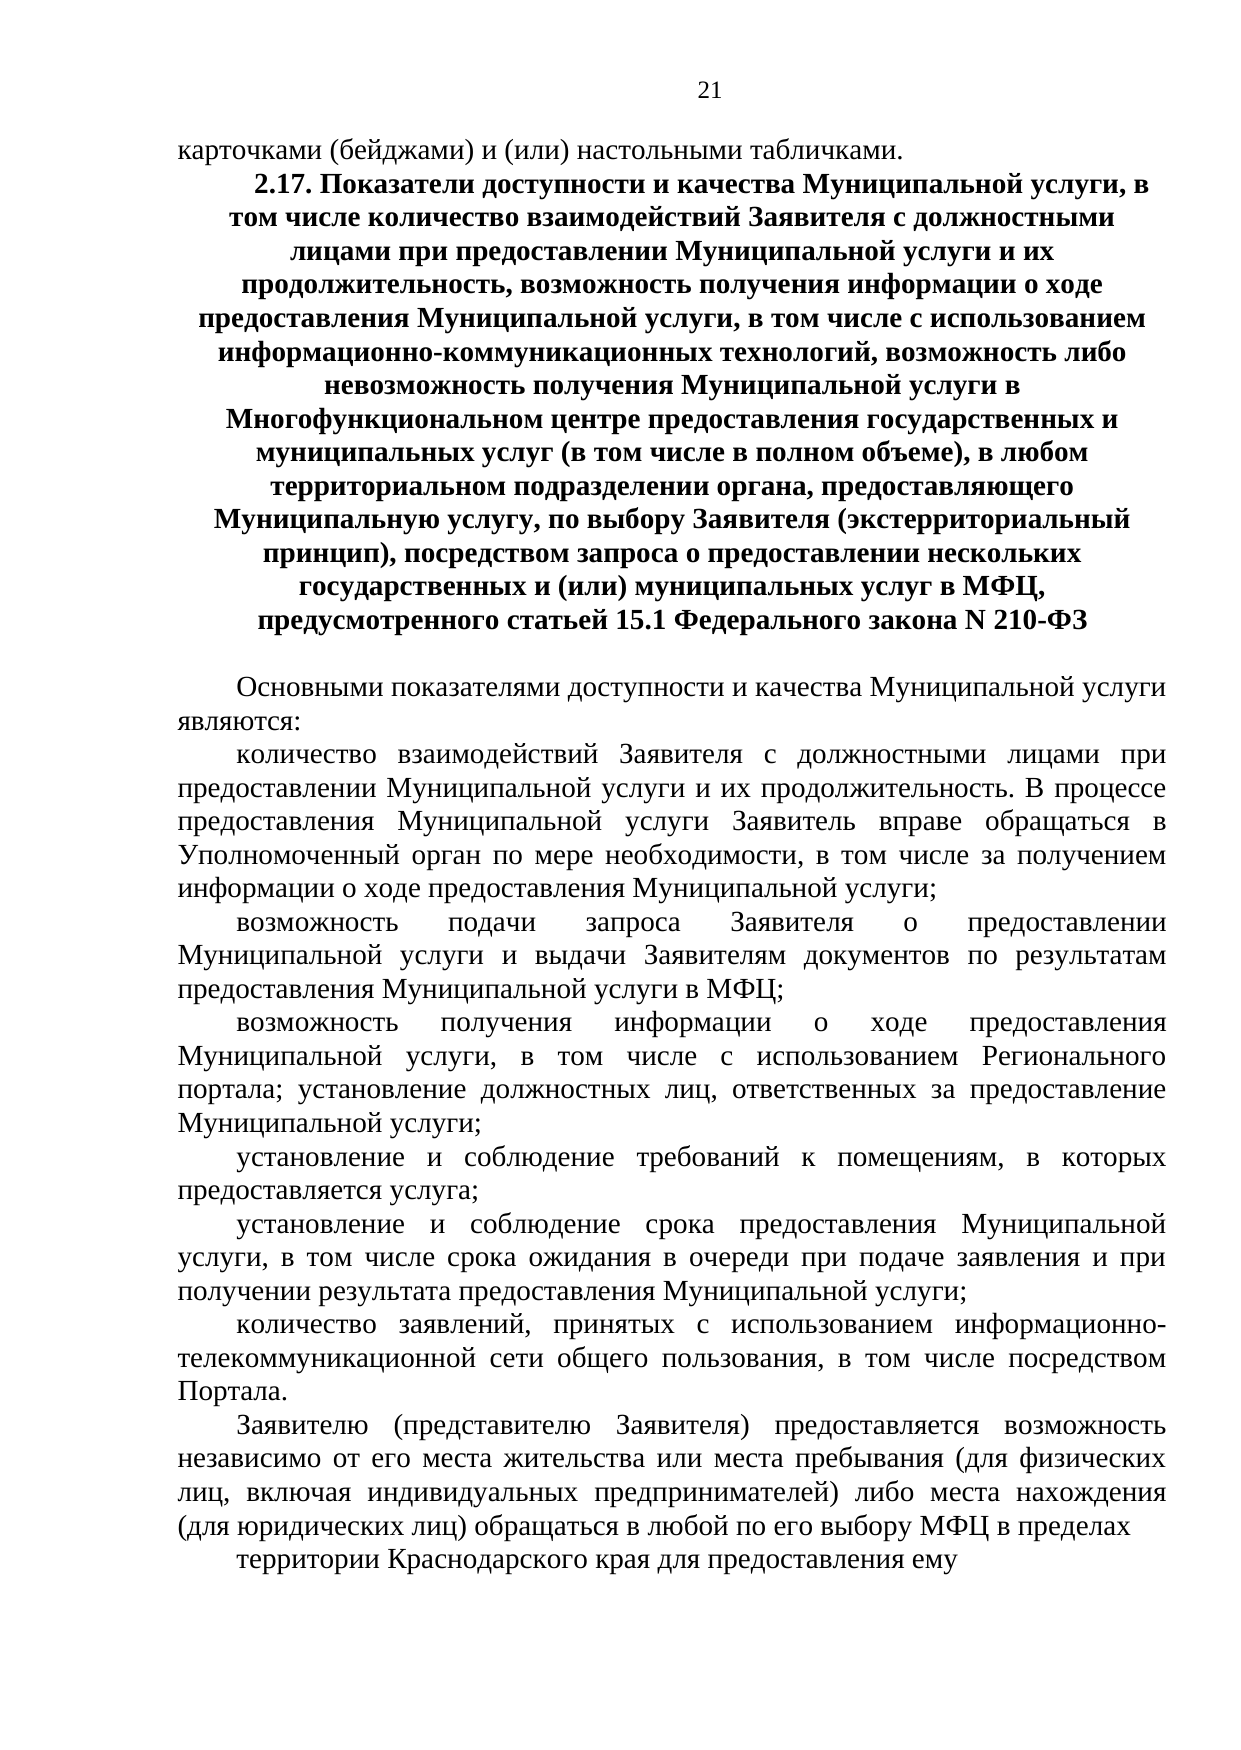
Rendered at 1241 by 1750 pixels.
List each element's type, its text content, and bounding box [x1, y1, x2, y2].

text Основными показателями доступности и качества Муниципальной услуги являются: [177, 669, 1167, 736]
text возможность получения информации о ходе предоставления Муниципальной услуги, в том числе с использованием Регионального портала; установление должностных лиц, ответственных за предоставление Муниципальной услуги; [177, 1004, 1167, 1139]
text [177, 1541, 1167, 1575]
text количество заявлений, принятых с использованием информационно-телекоммуникационной сети общего пользования, в том числе посредством Портала. [177, 1306, 1167, 1407]
text количество взаимодействий Заявителя с должностными лицами при предоставлении Муниципальной услуги и их продолжительность. В процессе предоставления Муниципальной услуги Заявитель вправе обращаться в Уполномоченный орган по мере необходимости, в том числе за получением информации о ходе предоставления Муниципальной услуги; [177, 736, 1167, 904]
text Заявителю (представителю Заявителя) предоставляется возможность независимо от его места жительства или места пребывания (для физических лиц, включая индивидуальных предпринимателей) либо места нахождения (для юридических лиц) обращаться в любой по его выбору МФЦ в пределах [177, 1407, 1167, 1541]
text возможность подачи запроса Заявителя о предоставлении Муниципальной услуги и выдачи Заявителям документов по результатам предоставления Муниципальной услуги в МФЦ; [177, 904, 1167, 1004]
text установление и соблюдение требований к помещениям, в которых предоставляется услуга; [177, 1139, 1167, 1206]
text 2.17. Показатели доступности и качества Муниципальной услуги, в том числе количество взаимодействий Заявителя с должностными лицами при предоставлении Муниципальной услуги и их продолжительность, возможность получения информации о ходе предоставления Муниципальной услуги, в том числе с использованием информационно-коммуникационных технологий, возможность либо невозможность получения Муниципальной услуги в Многофункциональном центре предоставления государственных и муниципальных услуг (в том числе в полном объеме), в любом территориальном подразделении органа, предоставляющего Муниципальную услугу, по выбору Заявителя (экстерриториальный принцип), посредством запроса о предоставлении нескольких государственных и (или) муниципальных услуг в МФЦ, предусмотренного статьей 15.1 Федерального закона N 210-ФЗ [177, 166, 1167, 636]
text установление и соблюдение срока предоставления Муниципальной услуги, в том числе срока ожидания в очереди при подаче заявления и при получении результата предоставления Муниципальной услуги; [177, 1206, 1167, 1306]
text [177, 132, 1167, 166]
